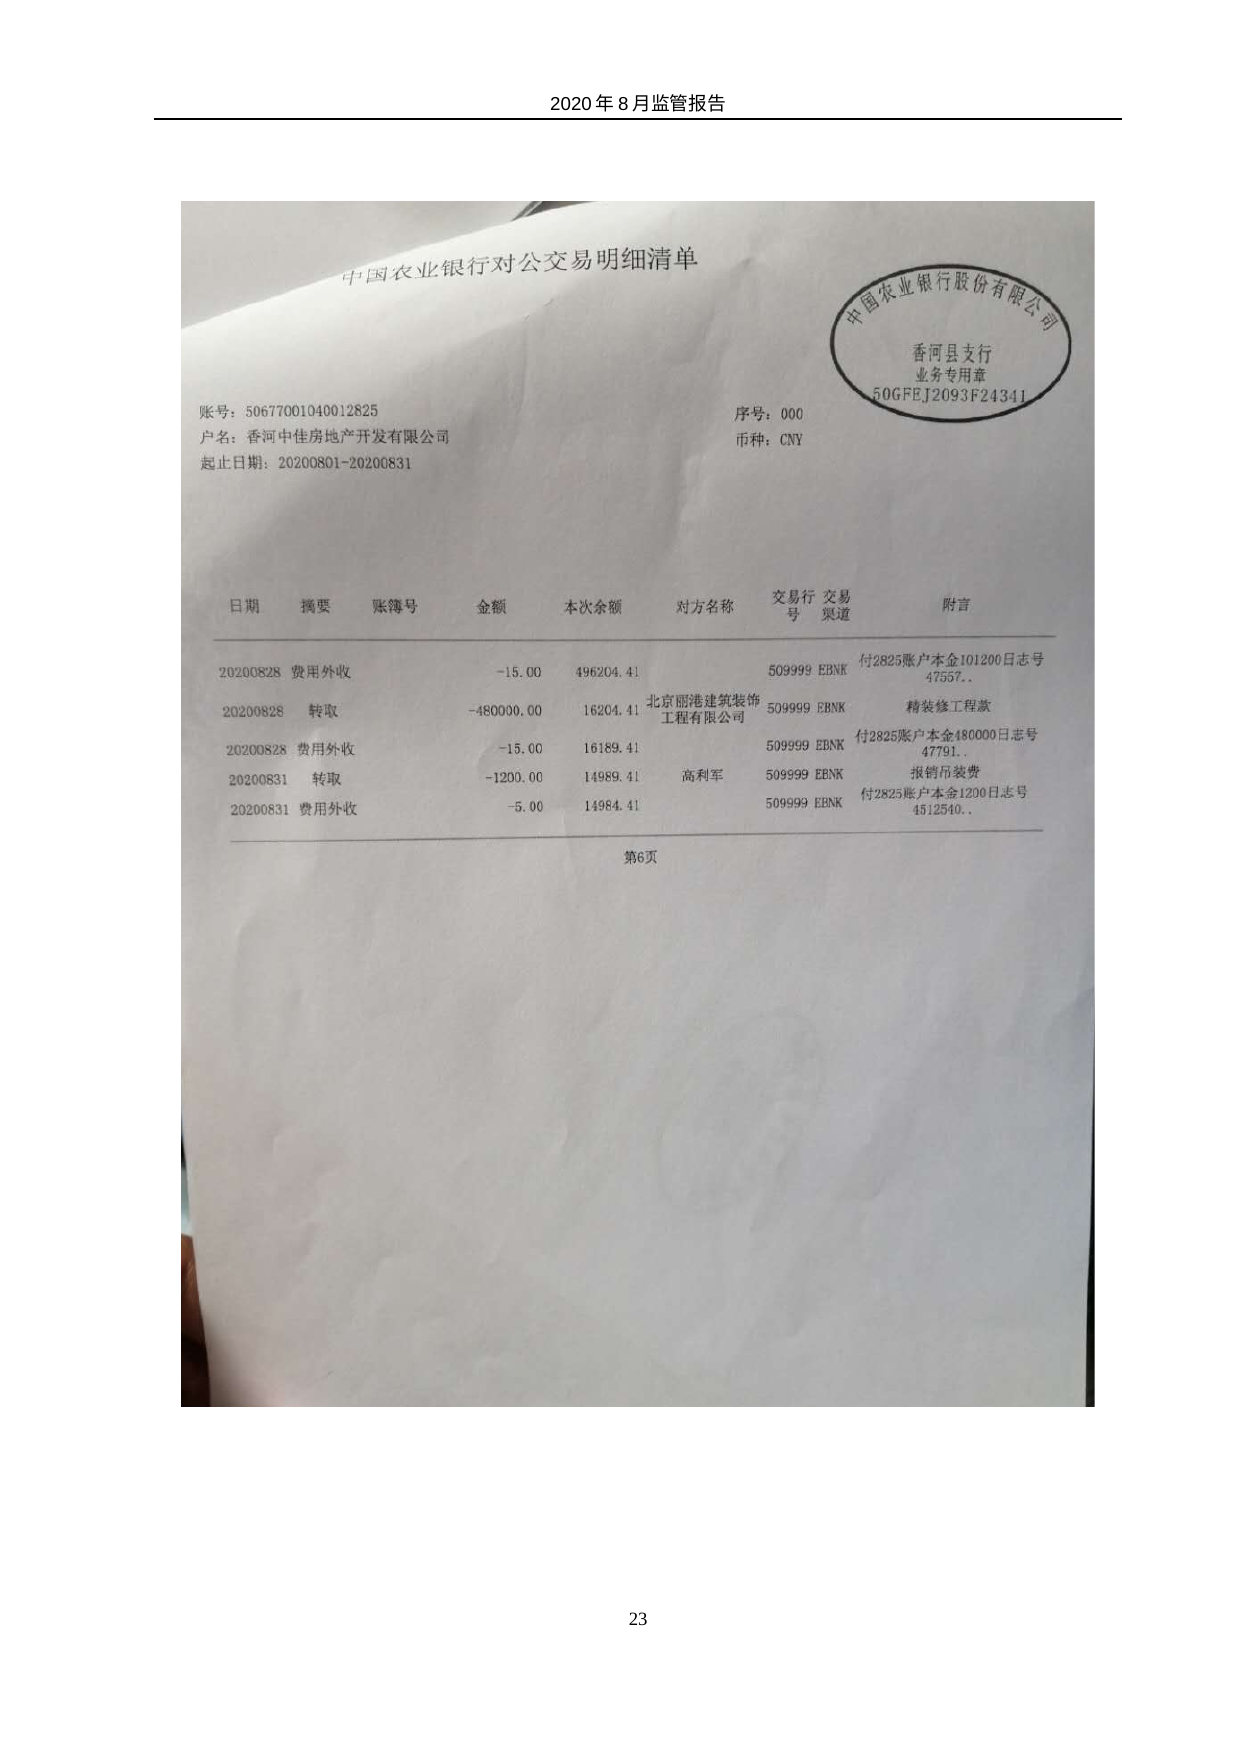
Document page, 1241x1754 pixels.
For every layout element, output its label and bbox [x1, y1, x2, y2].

picture [181, 201, 1095, 1407]
